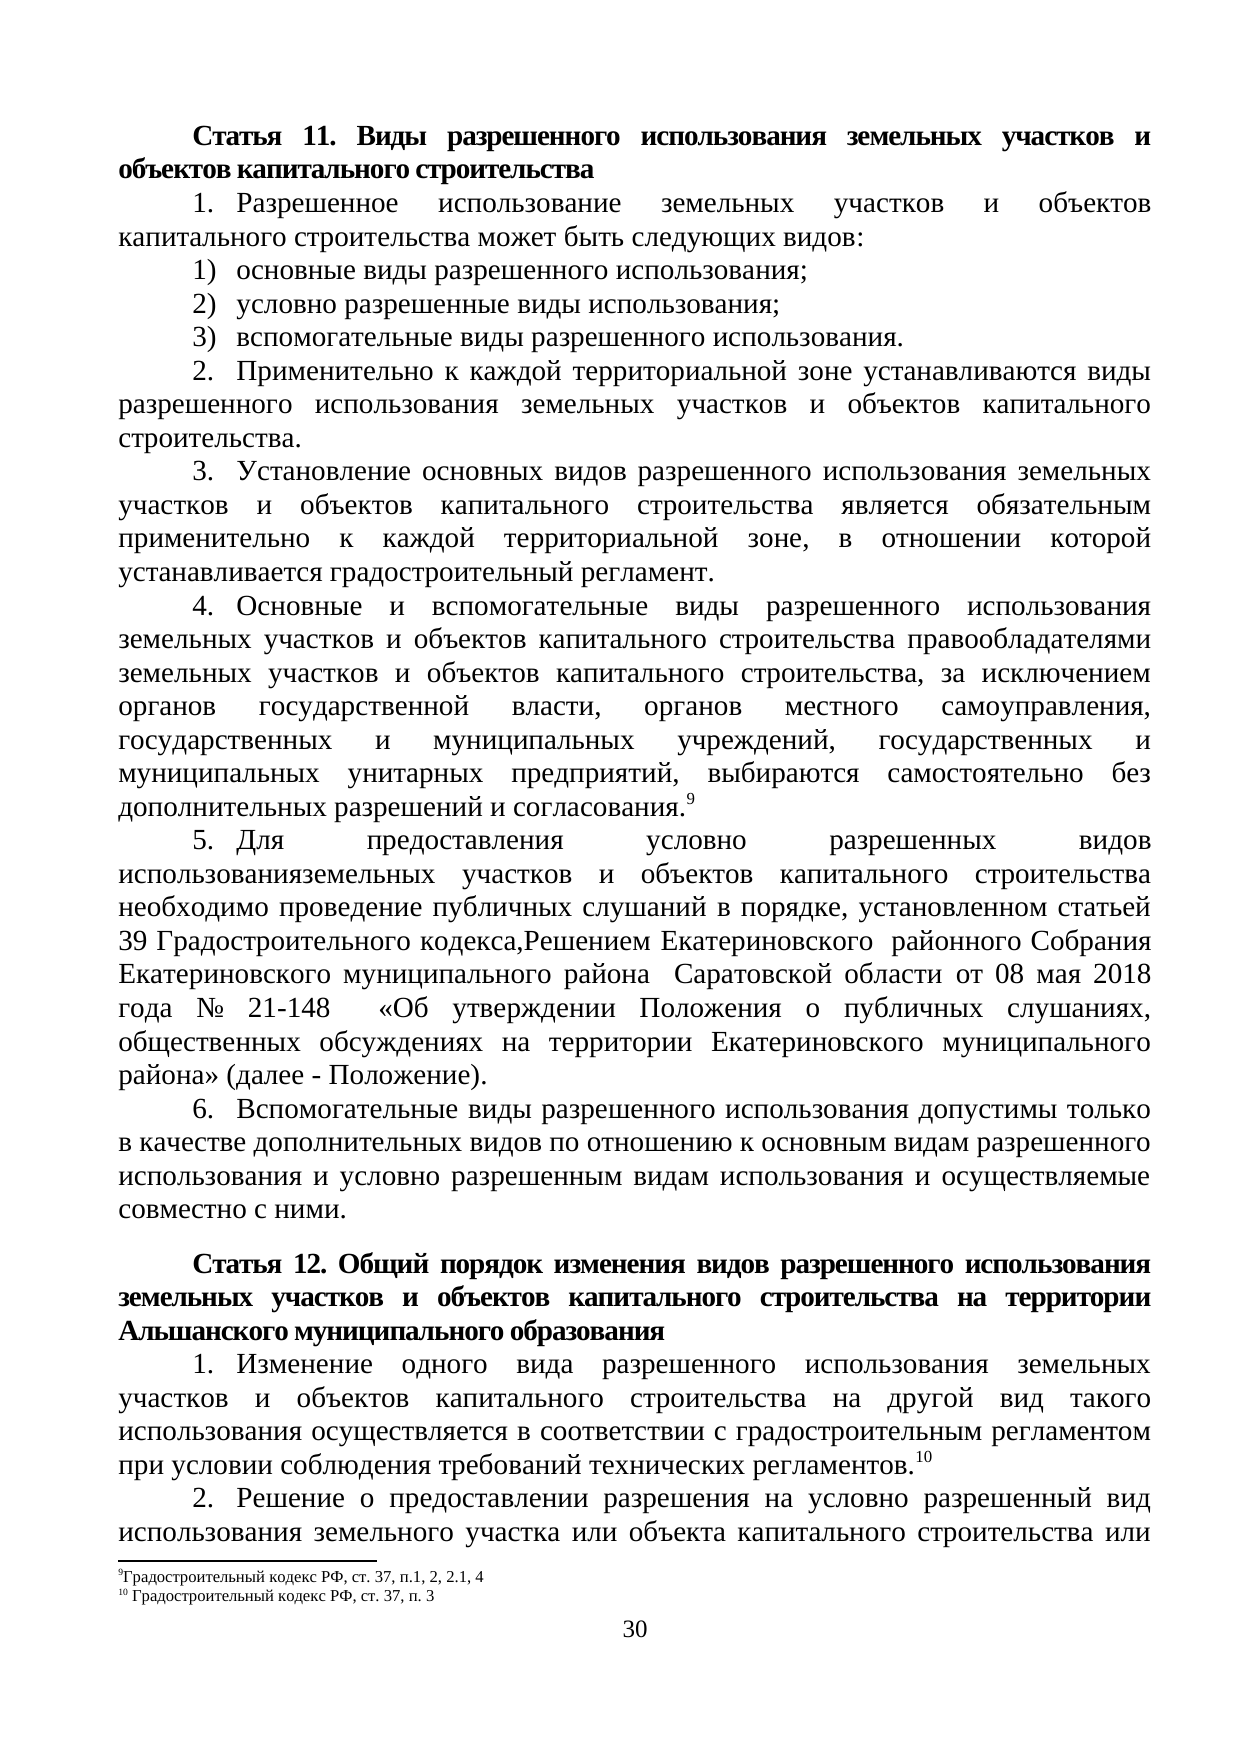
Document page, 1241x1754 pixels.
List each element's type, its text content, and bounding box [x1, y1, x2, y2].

list Изменение одного вида разрешенного использования земельных участков и объектов капитального строительства на другой вид такого использования осуществляется в соответствии с градостроительным регламентом при условии соблюдения требований технических регламентов. [118, 1346, 1152, 1481]
list Разрешенное использование земельных участков и объектов капитального строительства может быть следующих видов: [118, 185, 1152, 252]
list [118, 1481, 1152, 1548]
list основные виды разрешенного использования; [118, 252, 1152, 286]
list Установление основных видов разрешенного использования земельных участков и объектов капитального строительства является обязательным применительно к каждой территориальной зоне, в отношении которой устанавливается градостроительный регламент. [118, 453, 1152, 588]
subtitle Статья 12. Общий порядок изменения видов разрешенного использования земельных участков и объектов капитального строительства на территории Альшанского муниципального образования [118, 1246, 1152, 1346]
list Для предоставления условно разрешенных видов использованияземельных участков и объектов капитального строительства необходимо проведение публичных слушаний в порядке, установленном статьей 39 Градостроительного кодекса,Решением Екатериновского районного Собрания Екатериновского муниципального района Саратовской области от 08 мая 2018 года № 21-148 «Об утверждении Положения о публичных слушаниях, общественных обсуждениях на территории Екатериновского муниципального района» (далее - Положение). [118, 822, 1152, 1091]
text Статья 11. Виды разрешенного использования земельных участков и объектов капитального строительства [118, 118, 1152, 185]
list условно разрешенные виды использования; [118, 286, 1152, 319]
list Вспомогательные виды разрешенного использования допустимы только в качестве дополнительных видов по отношению к основным видам разрешенного использования и условно разрешенным видам использования и осуществляемые совместно с ними. [118, 1091, 1152, 1225]
list вспомогательные виды разрешенного использования. [118, 319, 1152, 353]
list Основные и вспомогательные виды разрешенного использования земельных участков и объектов капитального строительства правообладателями земельных участков и объектов капитального строительства, за исключением органов государственной власти, органов местного самоуправления, государственных и муниципальных учреждений, государственных и муниципальных унитарных предприятий, выбираются самостоятельно без дополнительных разрешений и согласования. [118, 588, 1152, 822]
list Применительно к каждой территориальной зоне устанавливаются виды разрешенного использования земельных участков и объектов капитального строительства. [118, 353, 1152, 453]
